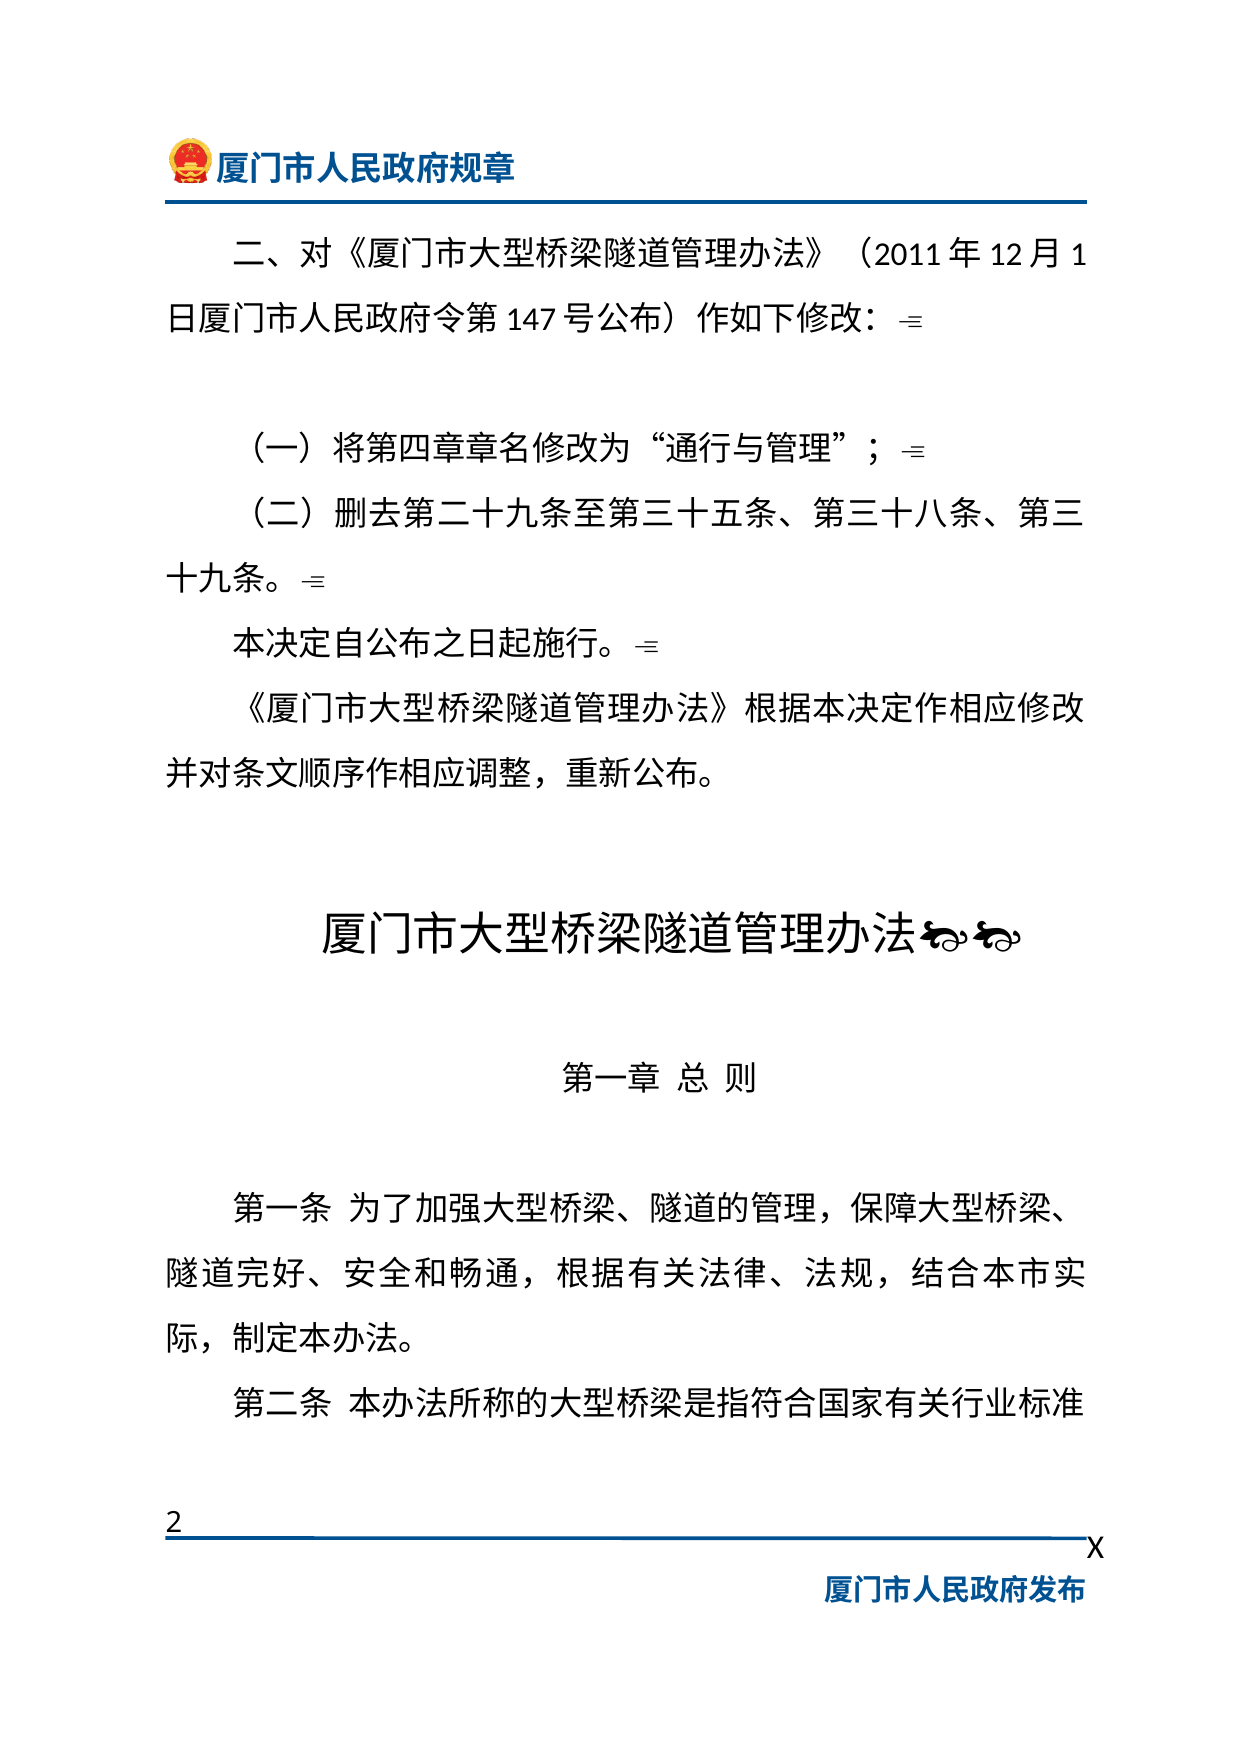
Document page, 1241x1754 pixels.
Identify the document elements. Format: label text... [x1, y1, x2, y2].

picture [165, 136, 216, 187]
text 第一章 总 则 [165, 1044, 1087, 1109]
text （一）将第四章章名修改为“通行与管理”； [165, 414, 1087, 479]
text 第一条 为了加强大型桥梁、隧道的管理，保障大型桥梁、隧道完好、安全和畅通，根据有关法律、法规，结合本市实际，制定本办法。 [165, 1174, 1087, 1369]
text 第二条 本办法所称的大型桥梁是指符合国家有关行业标准的大桥及特大桥；隧道是指供机动车通行的山岭、浅埋、下穿和海底隧道。铁路及高速公路上的大型桥梁、隧道除外。 [165, 1369, 1087, 1434]
text 二、对《厦门市大型桥梁隧道管理办法》（2011年12月1日厦门市人民政府令第147号公布）作如下修改： [165, 219, 1087, 349]
text （二）删去第二十九条至第三十五条、第三十八条、第三十九条。 [165, 479, 1087, 609]
text 本决定自公布之日起施行。 [165, 609, 1087, 674]
text 厦门市大型桥梁隧道管理办法 [165, 881, 1087, 979]
text 《厦门市大型桥梁隧道管理办法》根据本决定作相应修改并对条文顺序作相应调整，重新公布。 [165, 674, 1087, 804]
